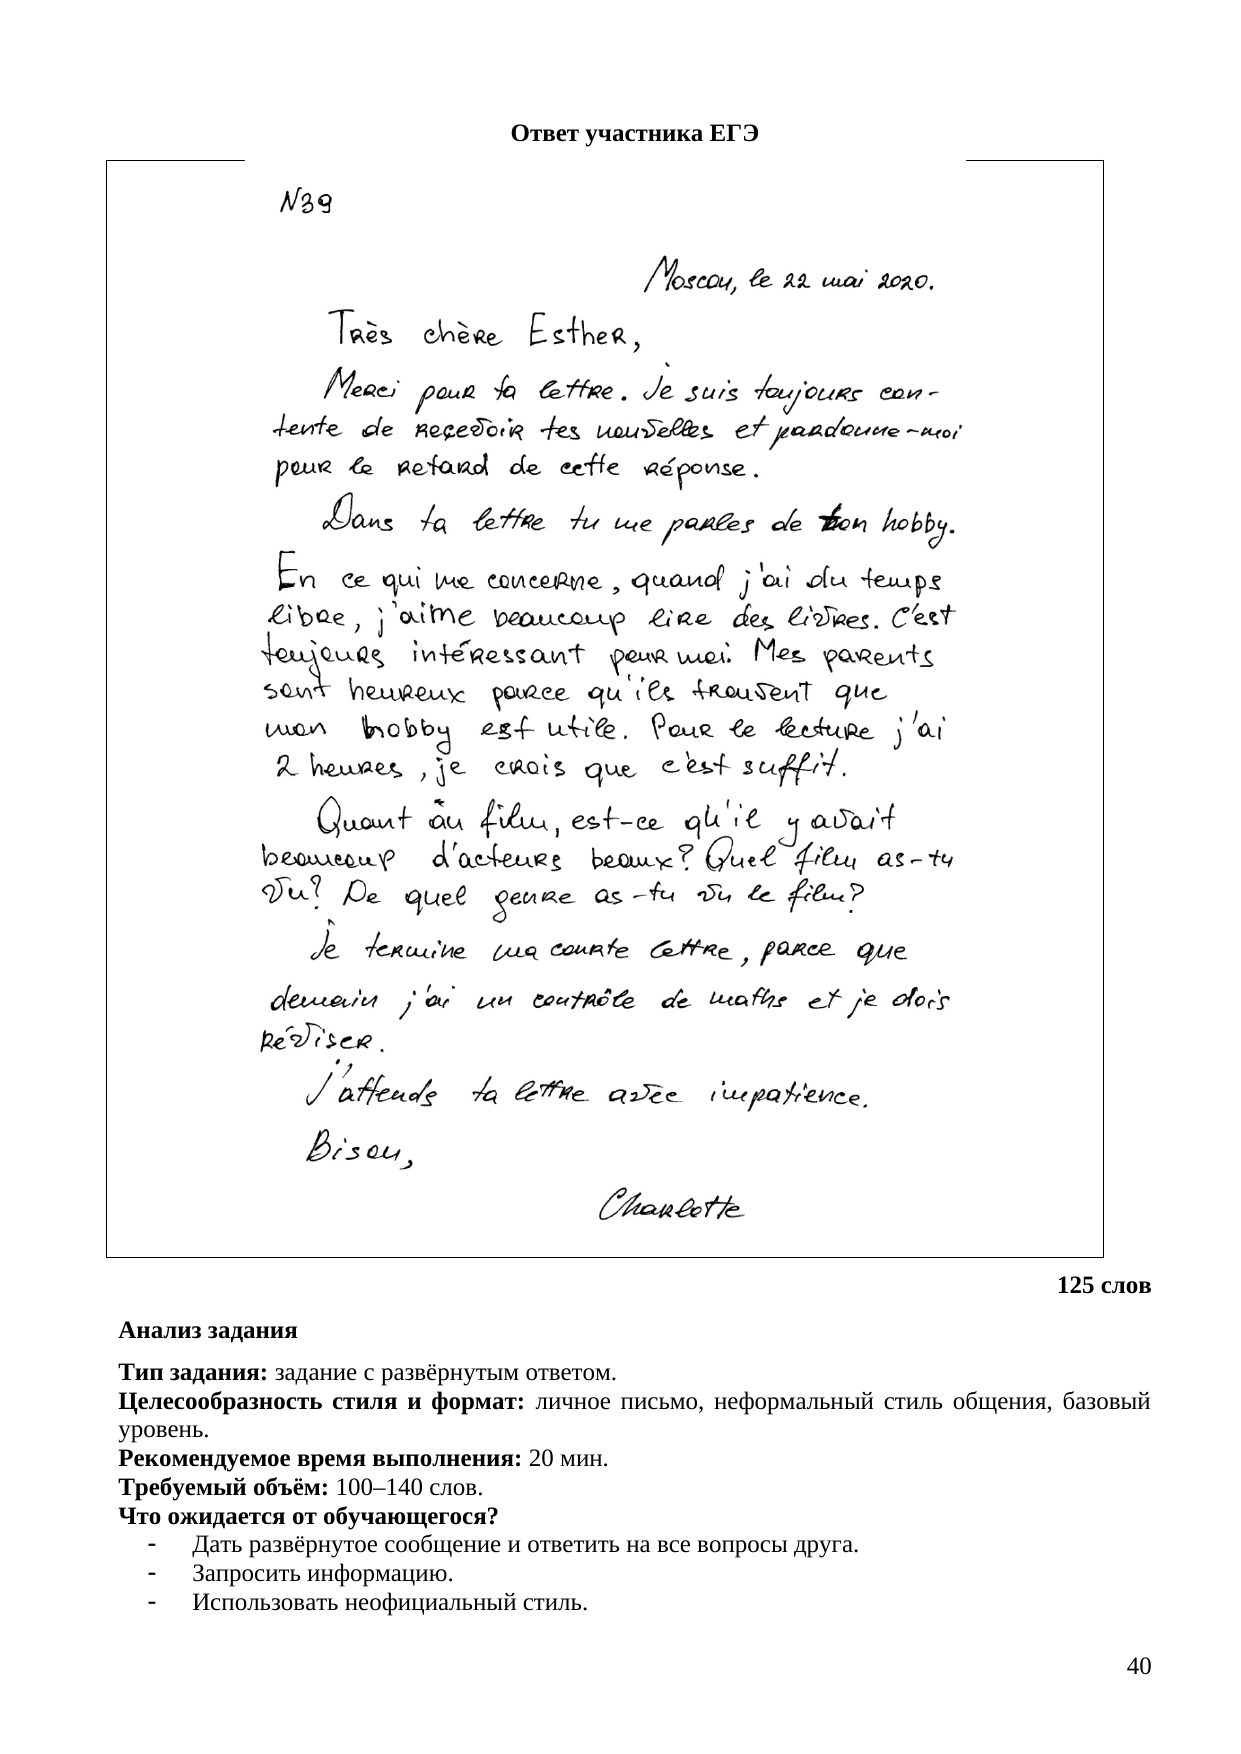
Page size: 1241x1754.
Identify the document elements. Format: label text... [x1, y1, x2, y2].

text Рекомендуемое время выполнения: 20 мин. [118, 1443, 1152, 1472]
text 125 слов [118, 1270, 1152, 1299]
text Тип задания: задание с развёрнутым ответом. [118, 1357, 1152, 1386]
list Использовать неофициальный стиль. [148, 1587, 1152, 1616]
picture [244, 160, 966, 970]
text Целесообразность стиля и формат: личное письмо, неформальный стиль общения, базовый уровень. [118, 1386, 1152, 1443]
picture [241, 974, 970, 1232]
list Дать развёрнутое сообщение и ответить на все вопросы друга. [148, 1529, 1152, 1558]
table_header [107, 161, 1103, 1257]
text Требуемый объём: 100–140 слов. [118, 1472, 1152, 1501]
text Анализ задания [118, 1316, 1152, 1344]
text Что ожидается от обучающегося? [118, 1501, 1152, 1529]
text Ответ участника ЕГЭ [118, 118, 1152, 147]
list Запросить информацию. [148, 1558, 1152, 1587]
